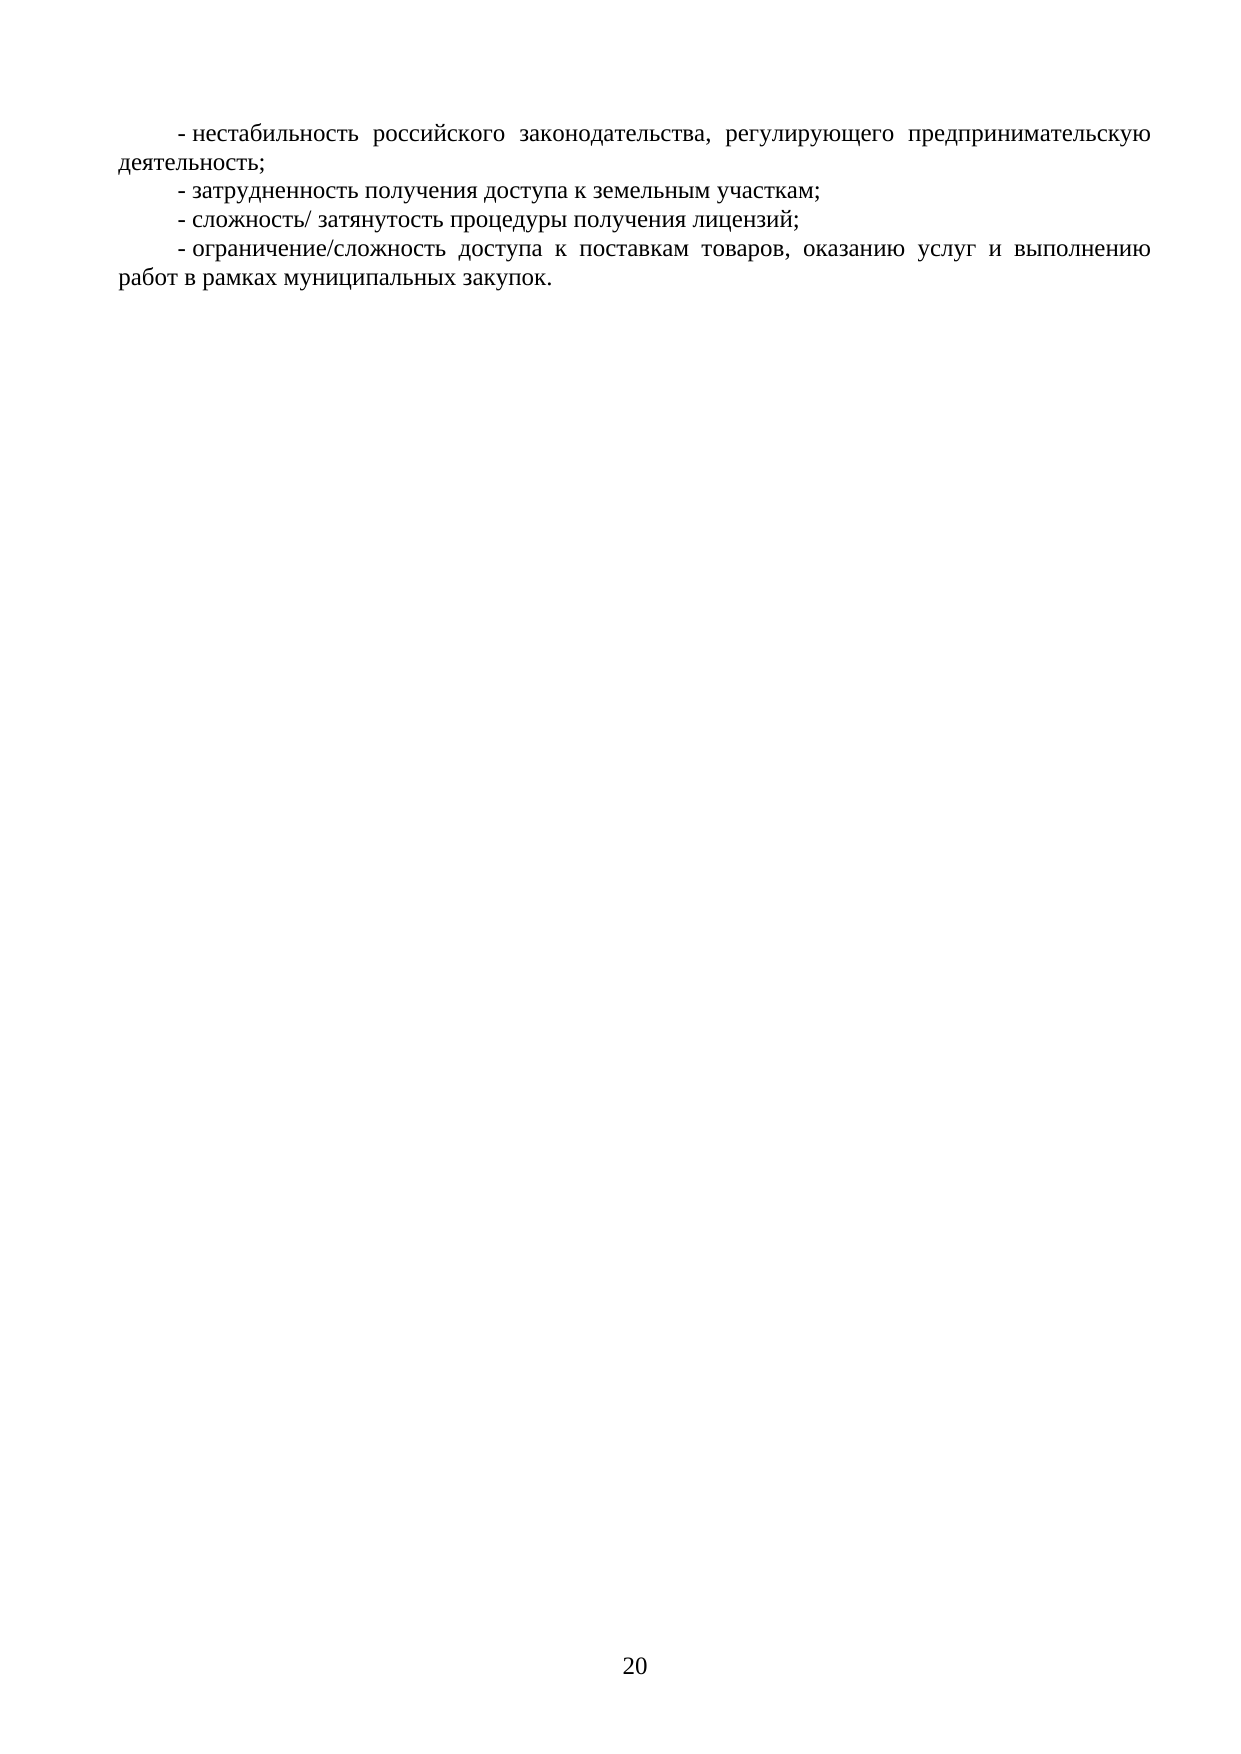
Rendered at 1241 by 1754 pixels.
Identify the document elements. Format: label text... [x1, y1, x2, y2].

text - затрудненность получения доступа к земельным участкам; [118, 118, 1152, 147]
text - сложность/ затянутость процедуры получения лицензий; [118, 147, 1152, 176]
text - ограничение/сложность доступа к поставкам товаров, оказанию услуг и выполнению работ в рамках муниципальных закупок. [118, 176, 1152, 233]
